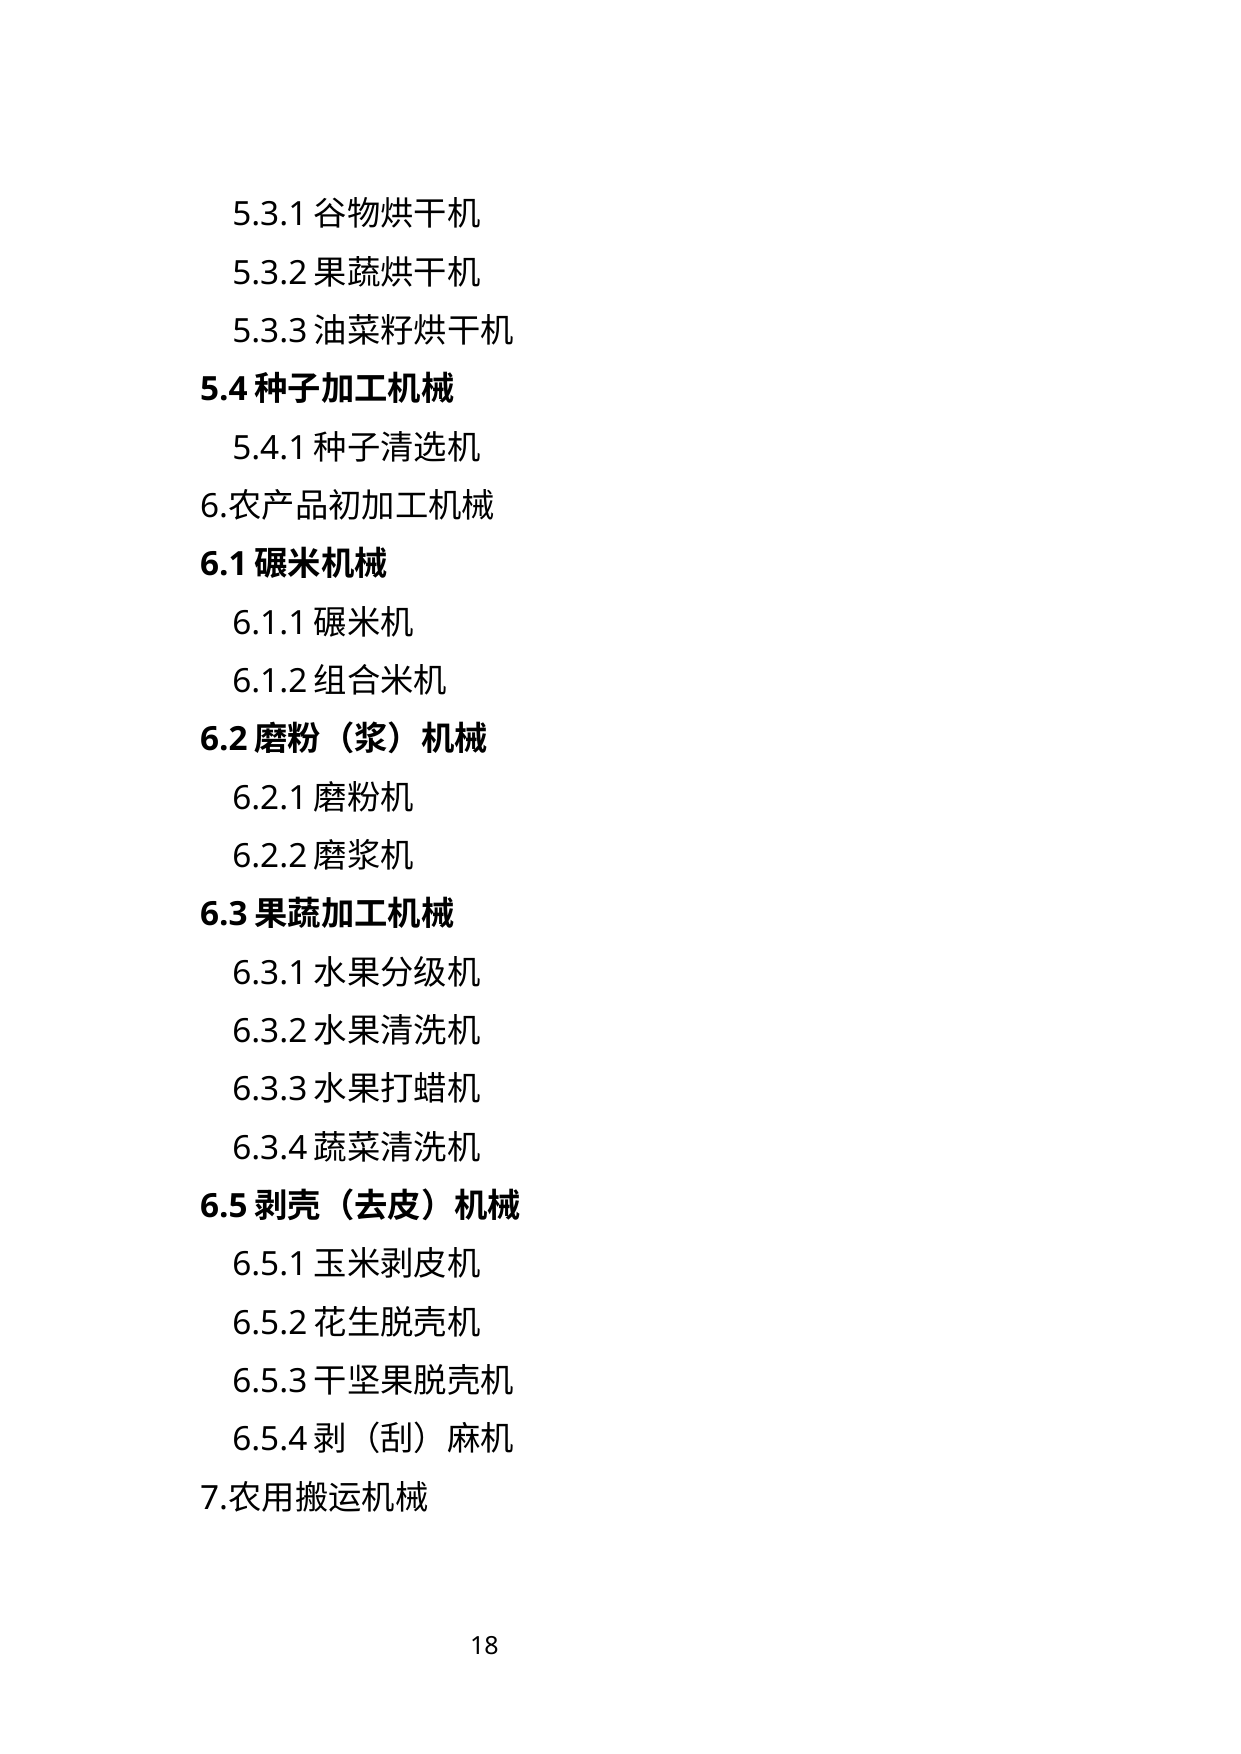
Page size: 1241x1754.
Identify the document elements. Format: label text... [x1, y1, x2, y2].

text 6.2.1磨粉机 [165, 762, 1075, 821]
text 6.1.1碾米机 [165, 587, 1075, 646]
text 5.4.1种子清选机 [165, 412, 1075, 471]
text 5.4种子加工机械 [165, 354, 1075, 412]
text 6.3果蔬加工机械 [165, 879, 1075, 937]
text 5.3.2果蔬烘干机 [165, 237, 1075, 296]
text 5.3.1谷物烘干机 [165, 179, 1075, 237]
text 6.2.2磨浆机 [165, 821, 1075, 879]
text 6.5剥壳（去皮）机械 [165, 1171, 1075, 1229]
text 6.5.4剥（刮）麻机 [165, 1404, 1075, 1462]
text 6.5.2花生脱壳机 [165, 1287, 1075, 1346]
text 6.3.1水果分级机 [165, 937, 1075, 996]
text 6.1.2组合米机 [165, 646, 1075, 704]
text 5.3.3油菜籽烘干机 [165, 296, 1075, 354]
text 6.5.1玉米剥皮机 [165, 1229, 1075, 1287]
text 6.5.3干坚果脱壳机 [165, 1346, 1075, 1404]
text 7.农用搬运机械 [165, 1462, 1075, 1521]
text 6.2磨粉（浆）机械 [165, 704, 1075, 762]
text 6.农产品初加工机械 [165, 471, 1075, 529]
text 6.3.3水果打蜡机 [165, 1054, 1075, 1112]
text 6.1碾米机械 [165, 529, 1075, 587]
text 6.3.2水果清洗机 [165, 996, 1075, 1054]
text 6.3.4蔬菜清洗机 [165, 1112, 1075, 1171]
